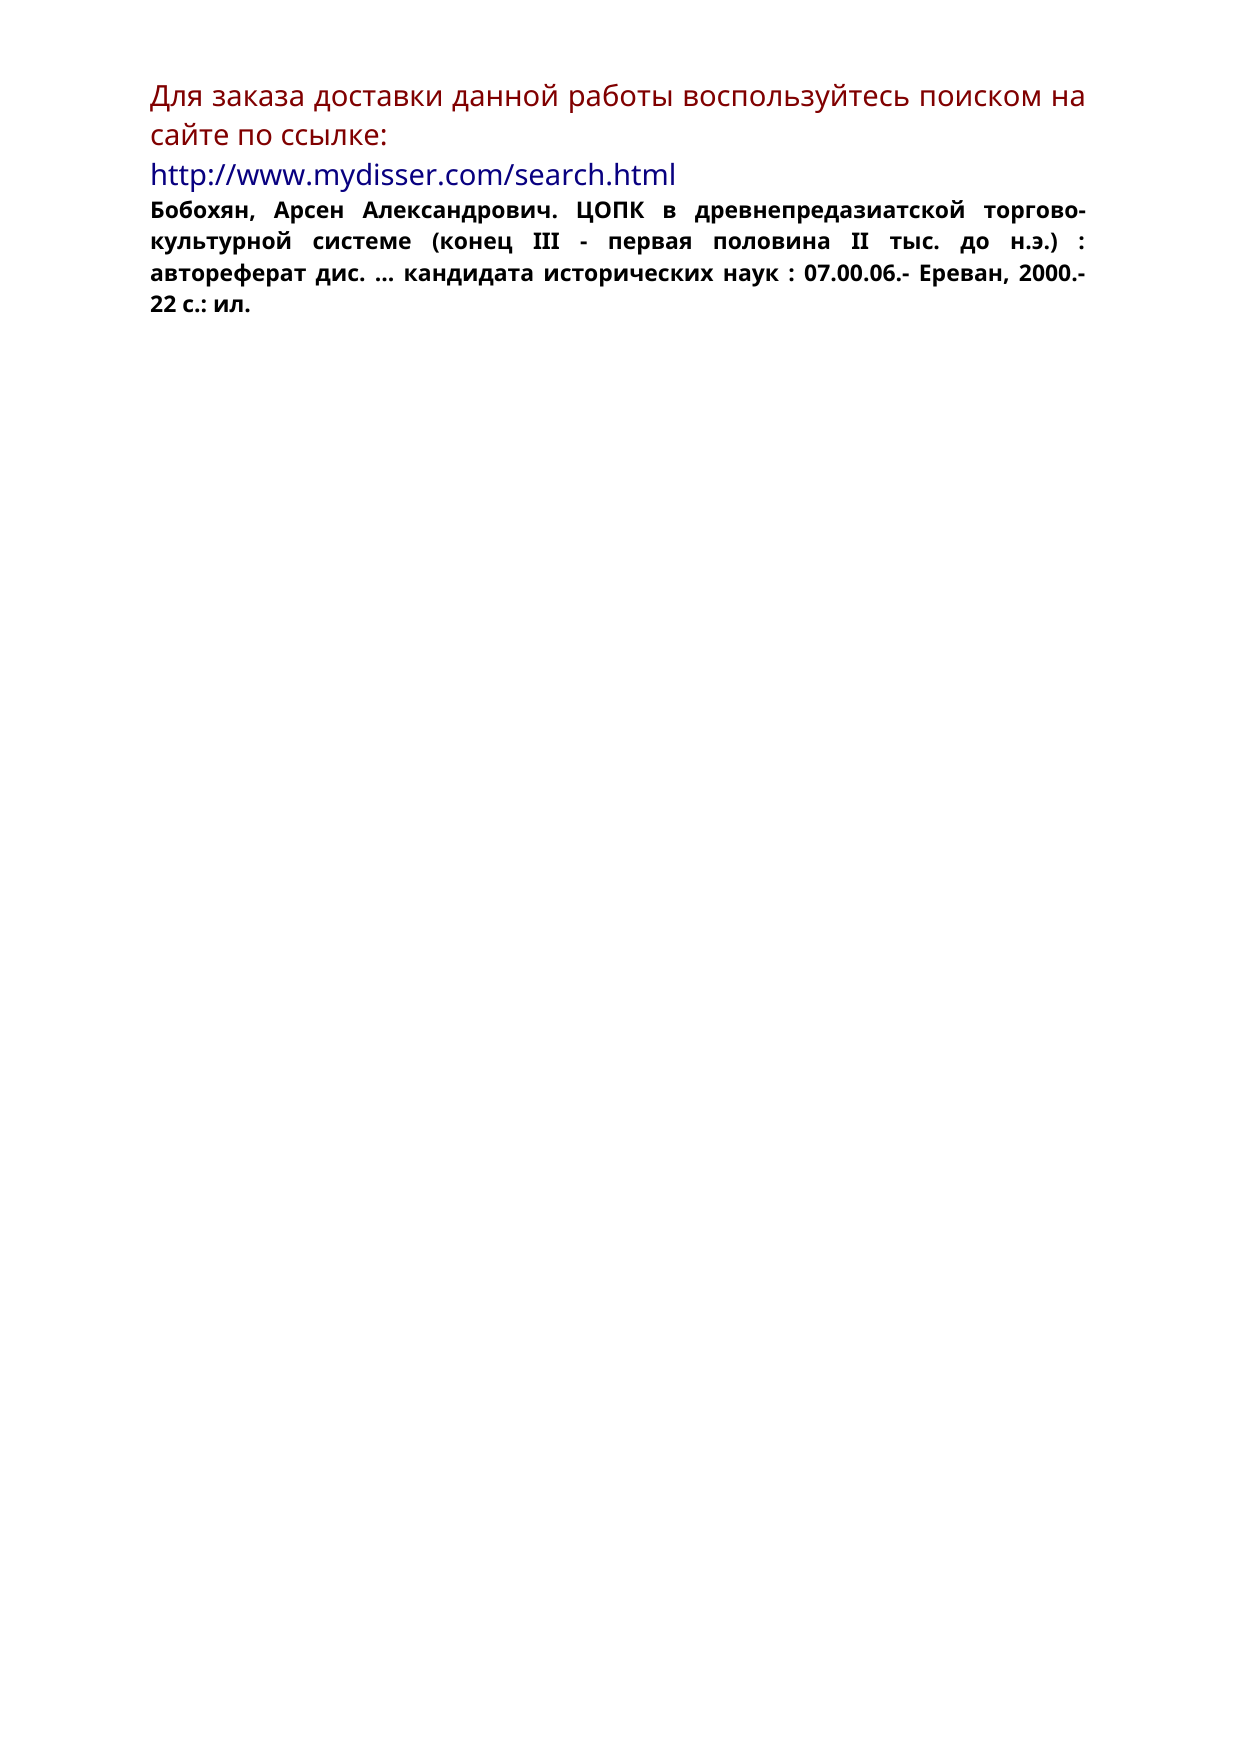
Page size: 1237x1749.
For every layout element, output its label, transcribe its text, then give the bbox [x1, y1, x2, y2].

text Бобохян, Арсен Александрович. ЦОПК в древнепредазиатской торгово-культурной системе (конец III - первая половина II тыс. до н.э.) : автореферат дис. ... кандидата исторических наук : 07.00.06.- Ереван, 2000.- 22 с.: ил. [150, 194, 1086, 319]
